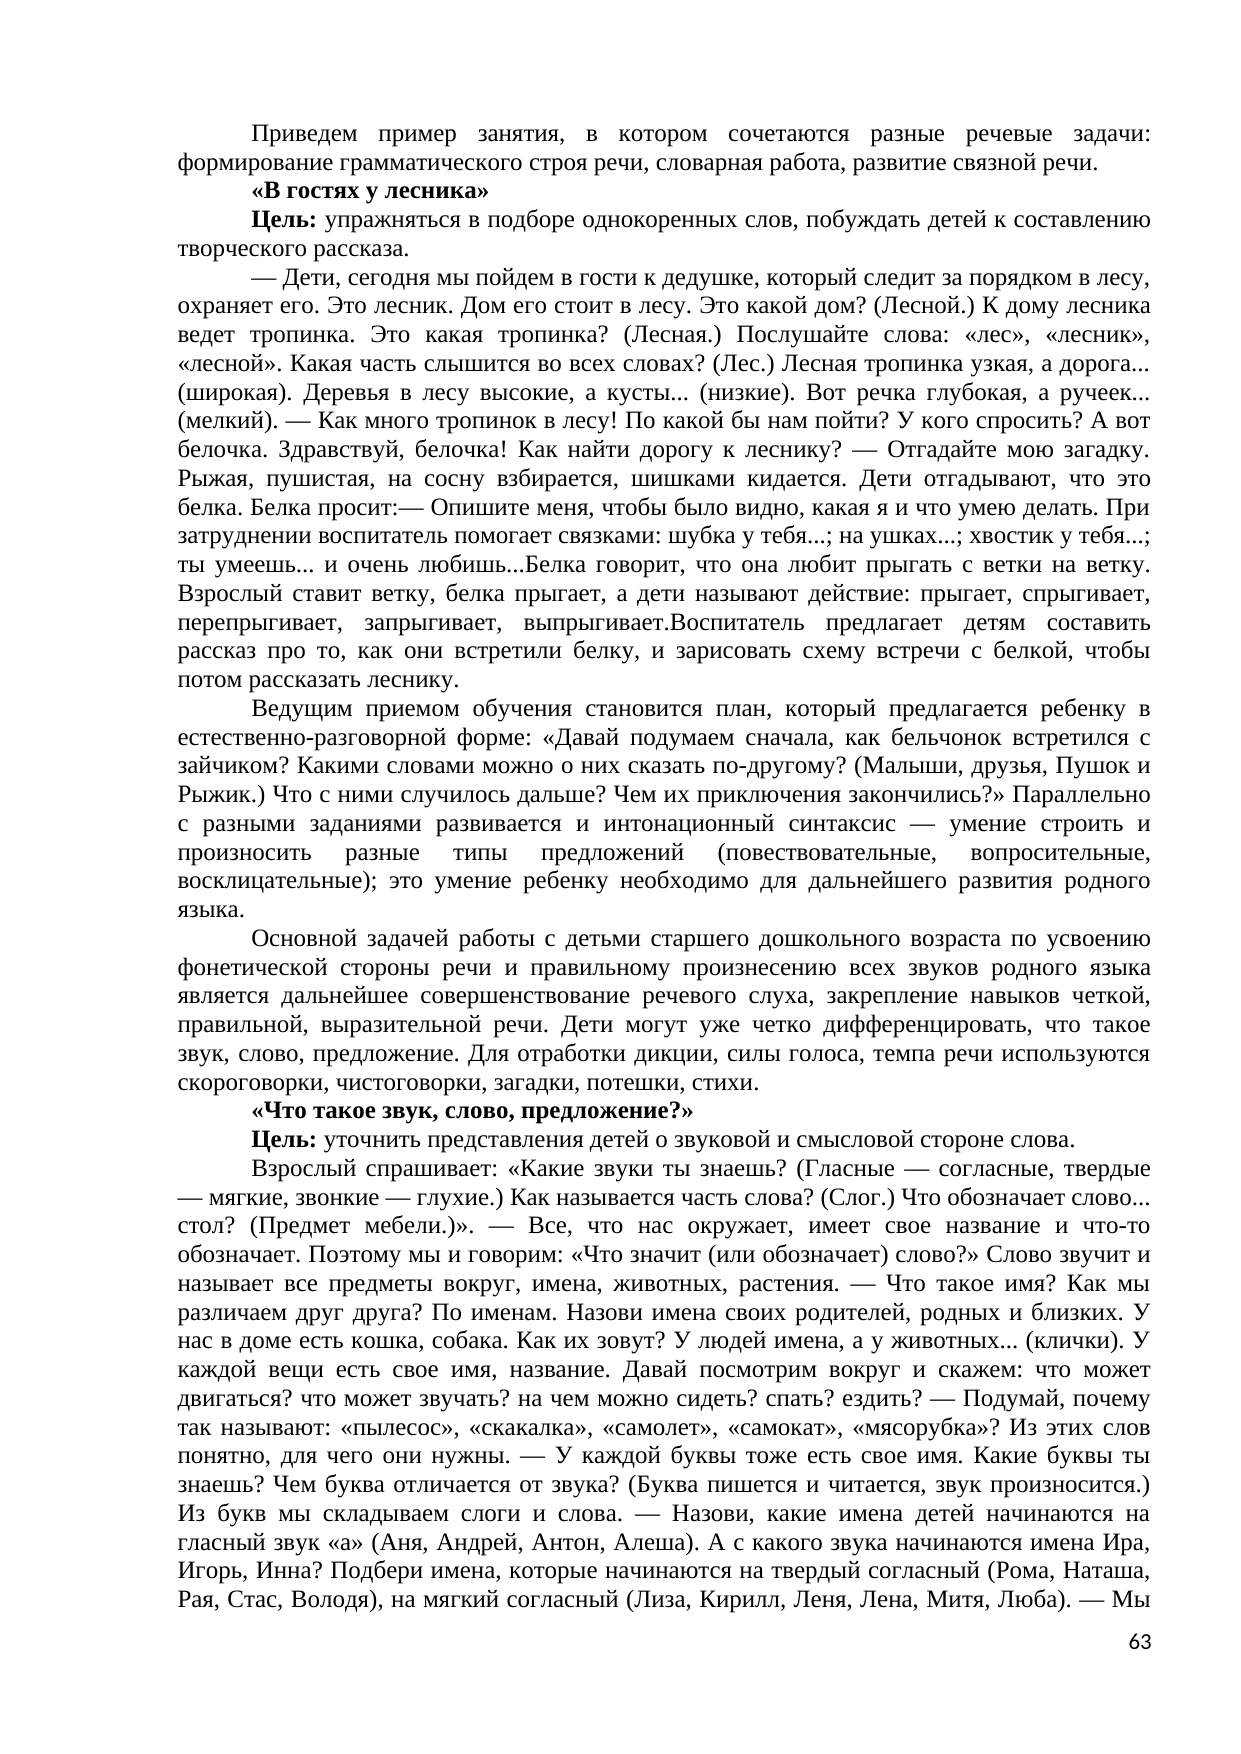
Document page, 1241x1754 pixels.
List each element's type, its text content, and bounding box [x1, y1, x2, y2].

text Ведущим приемом обучения становится план, который предлагается ребенку в естественно-разговорной форме: «Давай подумаем сначала, как бельчонок встретился с зайчиком? Какими словами можно о них сказать по-другому? (Малыши, друзья, Пушок и Рыжик.) Что с ними случилось дальше? Чем их приключения закончились?» Параллельно с разными заданиями развивается и интонационный синтаксис — умение строить и произносить разные типы предложений (повествовательные, вопросительные, восклицательные); это умение ребенку необходимо для дальнейшего развития родного языка. [177, 693, 1152, 923]
text Цель: уточнить представления детей о звуковой и смысловой стороне слова. [177, 1124, 1152, 1153]
text Приведем пример занятия, в котором сочетаются разные речевые задачи: формирование грамматического строя речи, словарная работа, развитие связной речи. [177, 118, 1152, 176]
text — Дети, сегодня мы пойдем в гости к дедушке, который следит за порядком в лесу, охраняет его. Это лесник. Дом его стоит в лесу. Это какой дом? (Лесной.) К дому лесника ведет тропинка. Это какая тропинка? (Лесная.) Послушайте слова: «лес», «лесник», «лесной». Какая часть слышится во всех словах? (Лес.) Лесная тропинка узкая, а дорога... (широкая). Деревья в лесу высокие, а кусты... (низкие). Вот речка глубокая, а ручеек... (мелкий). — Как много тропинок в лесу! По какой бы нам пойти? У кого спросить? А вот белочка. Здравствуй, белочка! Как найти дорогу к леснику? — Отгадайте мою загадку. Рыжая, пушистая, на сосну взбирается, шишками кидается. Дети отгадывают, что это белка. Белка просит:— Опишите меня, чтобы было видно, какая я и что умею делать. При затруднении воспитатель помогает связками: шубка у тебя...; на ушках...; хвостик у тебя...; ты умеешь... и очень любишь...Белка говорит, что она любит прыгать с ветки на ветку. Взрослый ставит ветку, белка прыгает, а дети называют действие: прыгает, спрыгивает, перепрыгивает, запрыгивает, выпрыгивает.Воспитатель предлагает детям составить рассказ про то, как они встретили белку, и зарисовать схему встречи с белкой, чтобы потом рассказать леснику. [177, 262, 1152, 693]
text Цель: упражняться в подборе однокоренных слов, побуждать детей к составлению творческого рассказа. [177, 204, 1152, 262]
text «Что такое звук, слово, предложение?» [177, 1096, 1152, 1124]
text Основной задачей работы с детьми старшего дошкольного возраста по усвоению фонетической стороны речи и правильному произнесению всех звуков родного языка является дальнейшее совершенствование речевого слуха, закрепление навыков четкой, правильной, выразительной речи. Дети могут уже четко дифференцировать, что такое звук, слово, предложение. Для отработки дикции, силы голоса, темпа речи используются скороговорки, чистоговорки, загадки, потешки, стихи. [177, 923, 1152, 1096]
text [177, 1153, 1152, 1613]
text «В гостях у лесника» [177, 176, 1152, 204]
